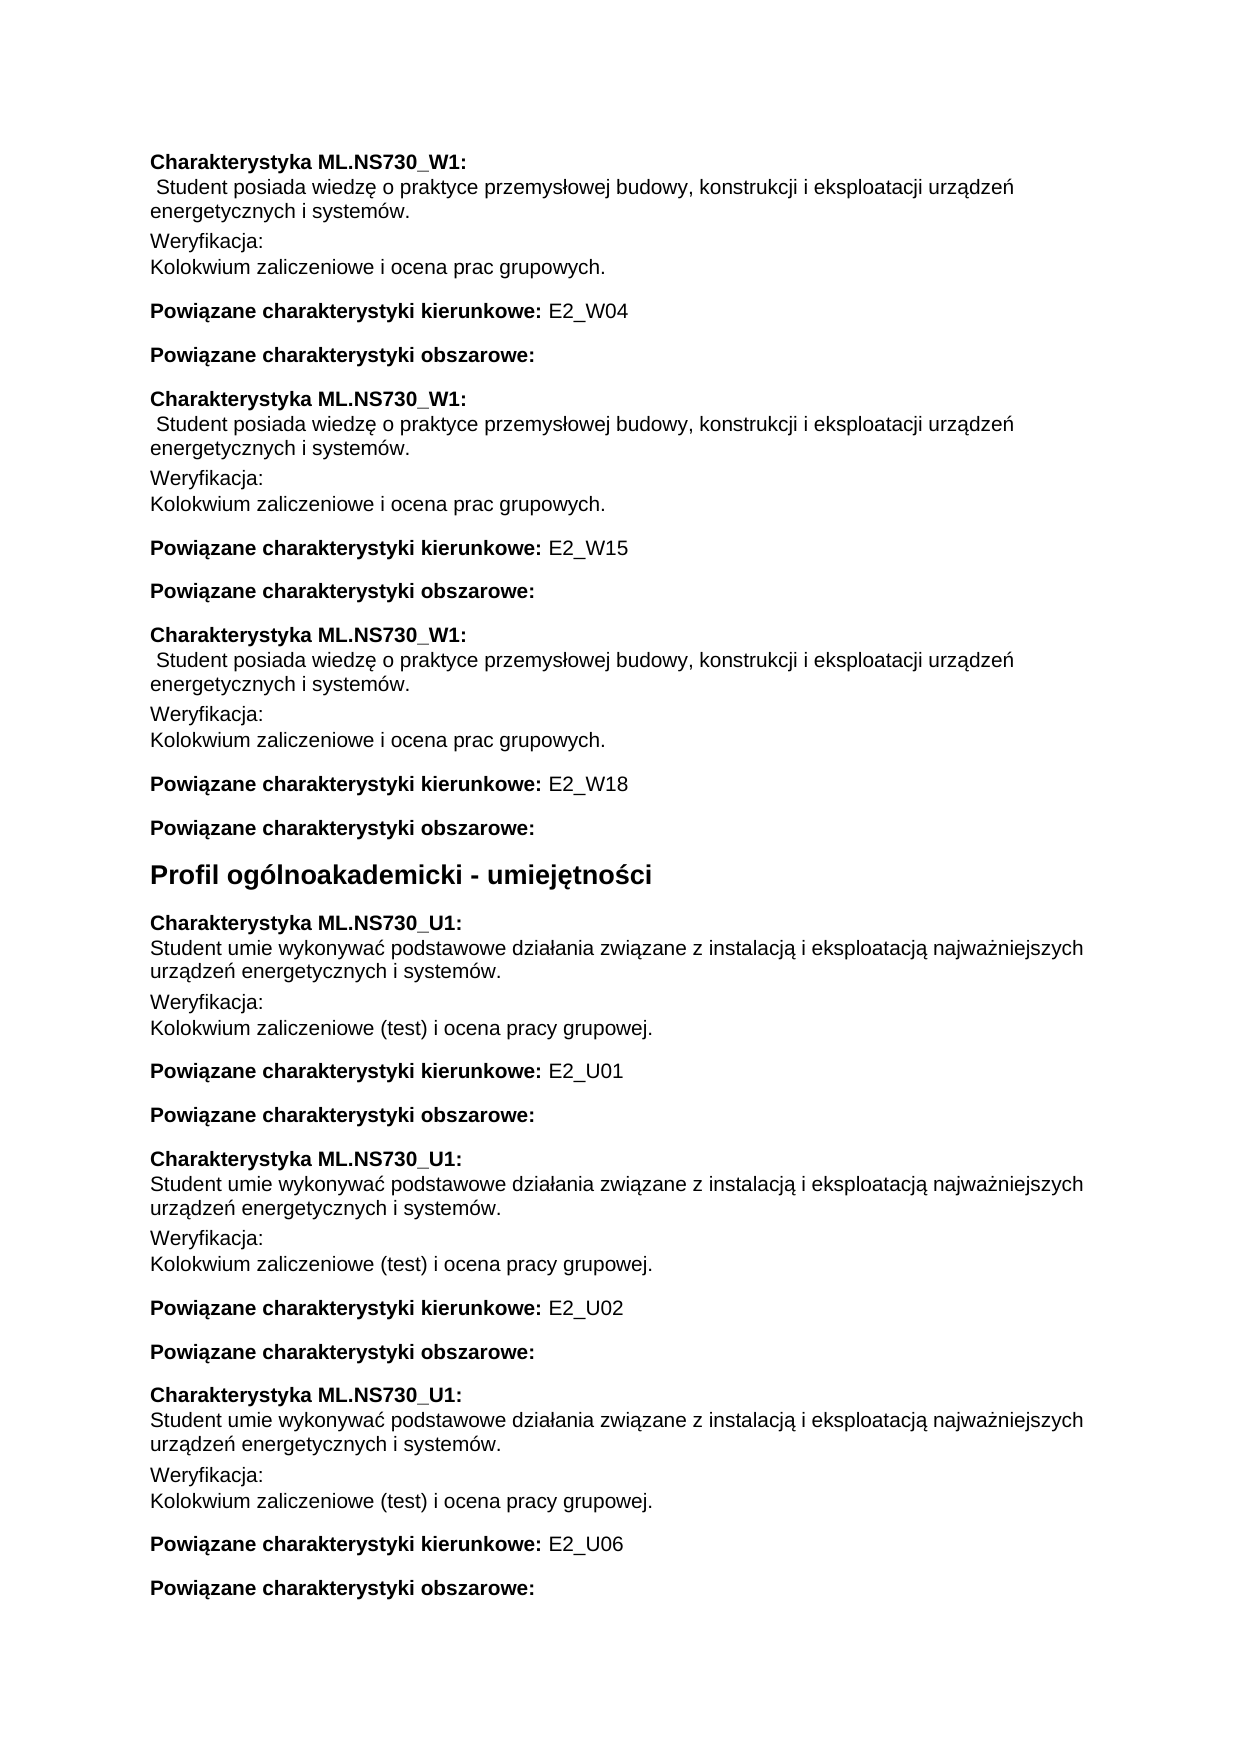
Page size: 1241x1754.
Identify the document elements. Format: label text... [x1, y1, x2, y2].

text Powiązane charakterystyki kierunkowe: E2_U02 [150, 1296, 1090, 1320]
text Powiązane charakterystyki obszarowe: [150, 343, 1090, 367]
text Powiązane charakterystyki kierunkowe: E2_W15 [150, 535, 1090, 559]
text Weryfikacja: [150, 466, 1090, 489]
text Student posiada wiedzę o praktyce przemysłowej budowy, konstrukcji i eksploatacji urządzeń energetycznych i systemów. [150, 175, 1090, 223]
text Charakterystyka ML.NS730_W1: [150, 386, 1090, 410]
text Powiązane charakterystyki obszarowe: [150, 1339, 1090, 1363]
text Student posiada wiedzę o praktyce przemysłowej budowy, konstrukcji i eksploatacji urządzeń energetycznych i systemów. [150, 411, 1090, 459]
text Charakterystyka ML.NS730_U1: [150, 910, 1090, 934]
text Student umie wykonywać podstawowe działania związane z instalacją i eksploatacją najważniejszych urządzeń energetycznych i systemów. [150, 935, 1090, 983]
text Kolokwium zaliczeniowe i ocena prac grupowych. [150, 492, 1090, 516]
text Kolokwium zaliczeniowe (test) i ocena pracy grupowej. [150, 1488, 1090, 1512]
subtitle Profil ogólnoakademicki - umiejętności [150, 859, 1090, 891]
text Powiązane charakterystyki obszarowe: [150, 579, 1090, 603]
text Kolokwium zaliczeniowe i ocena prac grupowych. [150, 728, 1090, 752]
text Weryfikacja: [150, 702, 1090, 726]
text Weryfikacja: [150, 1462, 1090, 1486]
text Powiązane charakterystyki kierunkowe: E2_W18 [150, 772, 1090, 796]
text Powiązane charakterystyki kierunkowe: E2_U06 [150, 1532, 1090, 1556]
text Powiązane charakterystyki kierunkowe: E2_U01 [150, 1059, 1090, 1083]
text Powiązane charakterystyki obszarowe: [150, 1103, 1090, 1127]
text Weryfikacja: [150, 989, 1090, 1013]
text Kolokwium zaliczeniowe (test) i ocena pracy grupowej. [150, 1252, 1090, 1276]
text Student umie wykonywać podstawowe działania związane z instalacją i eksploatacją najważniejszych urządzeń energetycznych i systemów. [150, 1172, 1090, 1220]
text Charakterystyka ML.NS730_U1: [150, 1147, 1090, 1171]
text Charakterystyka ML.NS730_W1: [150, 623, 1090, 647]
text Powiązane charakterystyki kierunkowe: E2_W04 [150, 299, 1090, 323]
text Kolokwium zaliczeniowe (test) i ocena pracy grupowej. [150, 1016, 1090, 1039]
text Weryfikacja: [150, 229, 1090, 253]
text Student posiada wiedzę o praktyce przemysłowej budowy, konstrukcji i eksploatacji urządzeń energetycznych i systemów. [150, 648, 1090, 696]
text Student umie wykonywać podstawowe działania związane z instalacją i eksploatacją najważniejszych urządzeń energetycznych i systemów. [150, 1408, 1090, 1456]
text Powiązane charakterystyki obszarowe: [150, 1576, 1090, 1600]
text Kolokwium zaliczeniowe i ocena prac grupowych. [150, 255, 1090, 279]
text Charakterystyka ML.NS730_U1: [150, 1383, 1090, 1407]
text Charakterystyka ML.NS730_W1: [150, 150, 1090, 174]
text Weryfikacja: [150, 1226, 1090, 1250]
text Powiązane charakterystyki obszarowe: [150, 816, 1090, 839]
